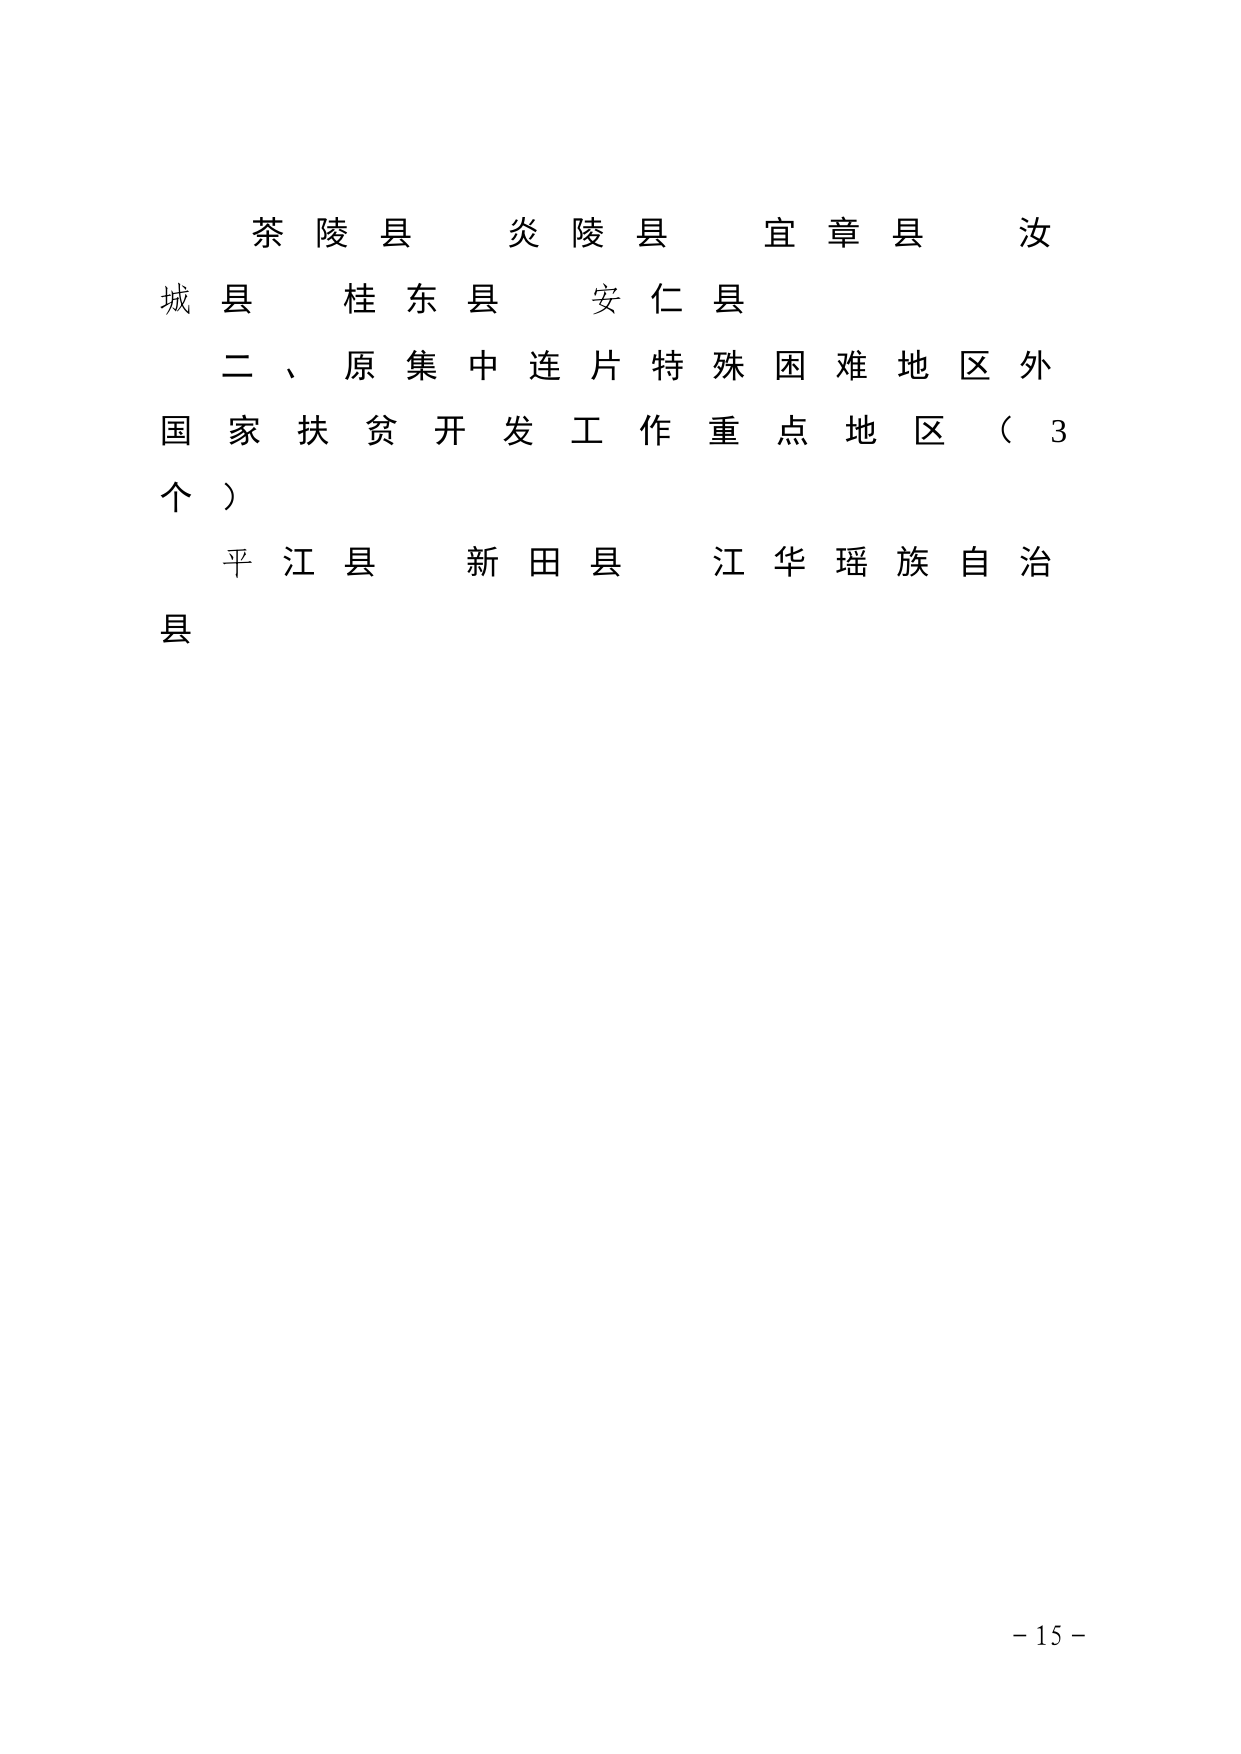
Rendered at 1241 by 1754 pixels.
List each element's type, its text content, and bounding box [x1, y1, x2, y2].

text 茶陵县 炎陵县 宜章县 汝城县 桂东县 安仁县 [159, 198, 1081, 330]
text 平江县 新田县 江华瑶族自治县 [159, 528, 1081, 661]
text 二、原集中连片特殊困难地区外国家扶贫开发工作重点地区（3个） [159, 330, 1081, 528]
